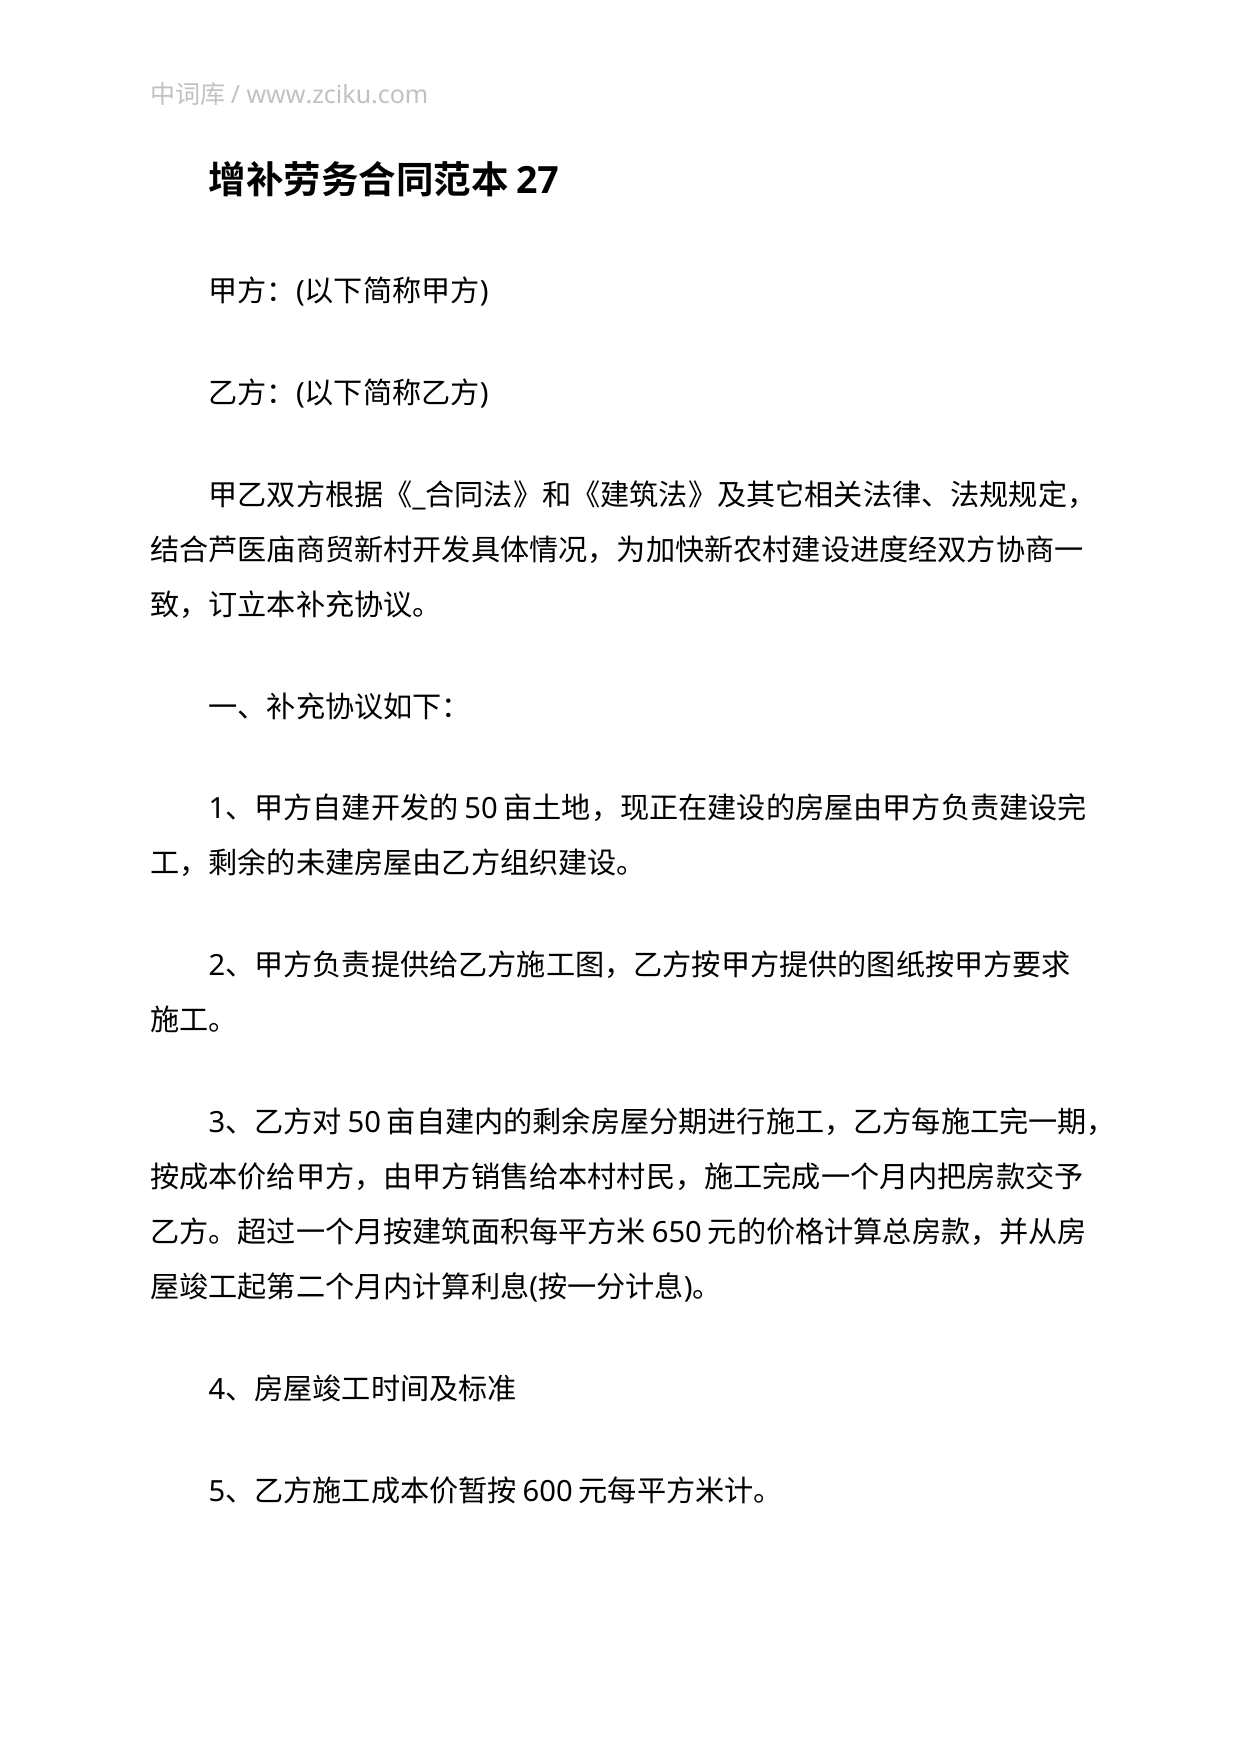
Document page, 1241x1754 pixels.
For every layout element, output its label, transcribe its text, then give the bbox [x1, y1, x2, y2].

text 1、甲方自建开发的50亩土地，现正在建设的房屋由甲方负责建设完工，剩余的未建房屋由乙方组织建设。 [150, 785, 1090, 882]
text 5、乙方施工成本价暂按600元每平方米计。 [150, 1467, 1090, 1510]
text 甲乙双方根据《_合同法》和《建筑法》及其它相关法律、法规规定，结合芦医庙商贸新村开发具体情况，为加快新农村建设进度经双方协商一致，订立本补充协议。 [150, 472, 1090, 624]
text 4、房屋竣工时间及标准 [150, 1365, 1090, 1408]
text 一、补充协议如下： [150, 683, 1090, 726]
text 3、乙方对50亩自建内的剩余房屋分期进行施工，乙方每施工完一期，按成本价给甲方，由甲方销售给本村村民，施工完成一个月内把房款交予乙方。超过一个月按建筑面积每平方米650元的价格计算总房款，并从房屋竣工起第二个月内计算利息(按一分计息)。 [150, 1098, 1090, 1306]
text 乙方：(以下简称乙方) [150, 369, 1090, 412]
text 增补劳务合同范本27 [150, 150, 1090, 204]
text 2、甲方负责提供给乙方施工图，乙方按甲方提供的图纸按甲方要求施工。 [150, 942, 1090, 1039]
text 甲方：(以下简称甲方) [150, 268, 1090, 310]
